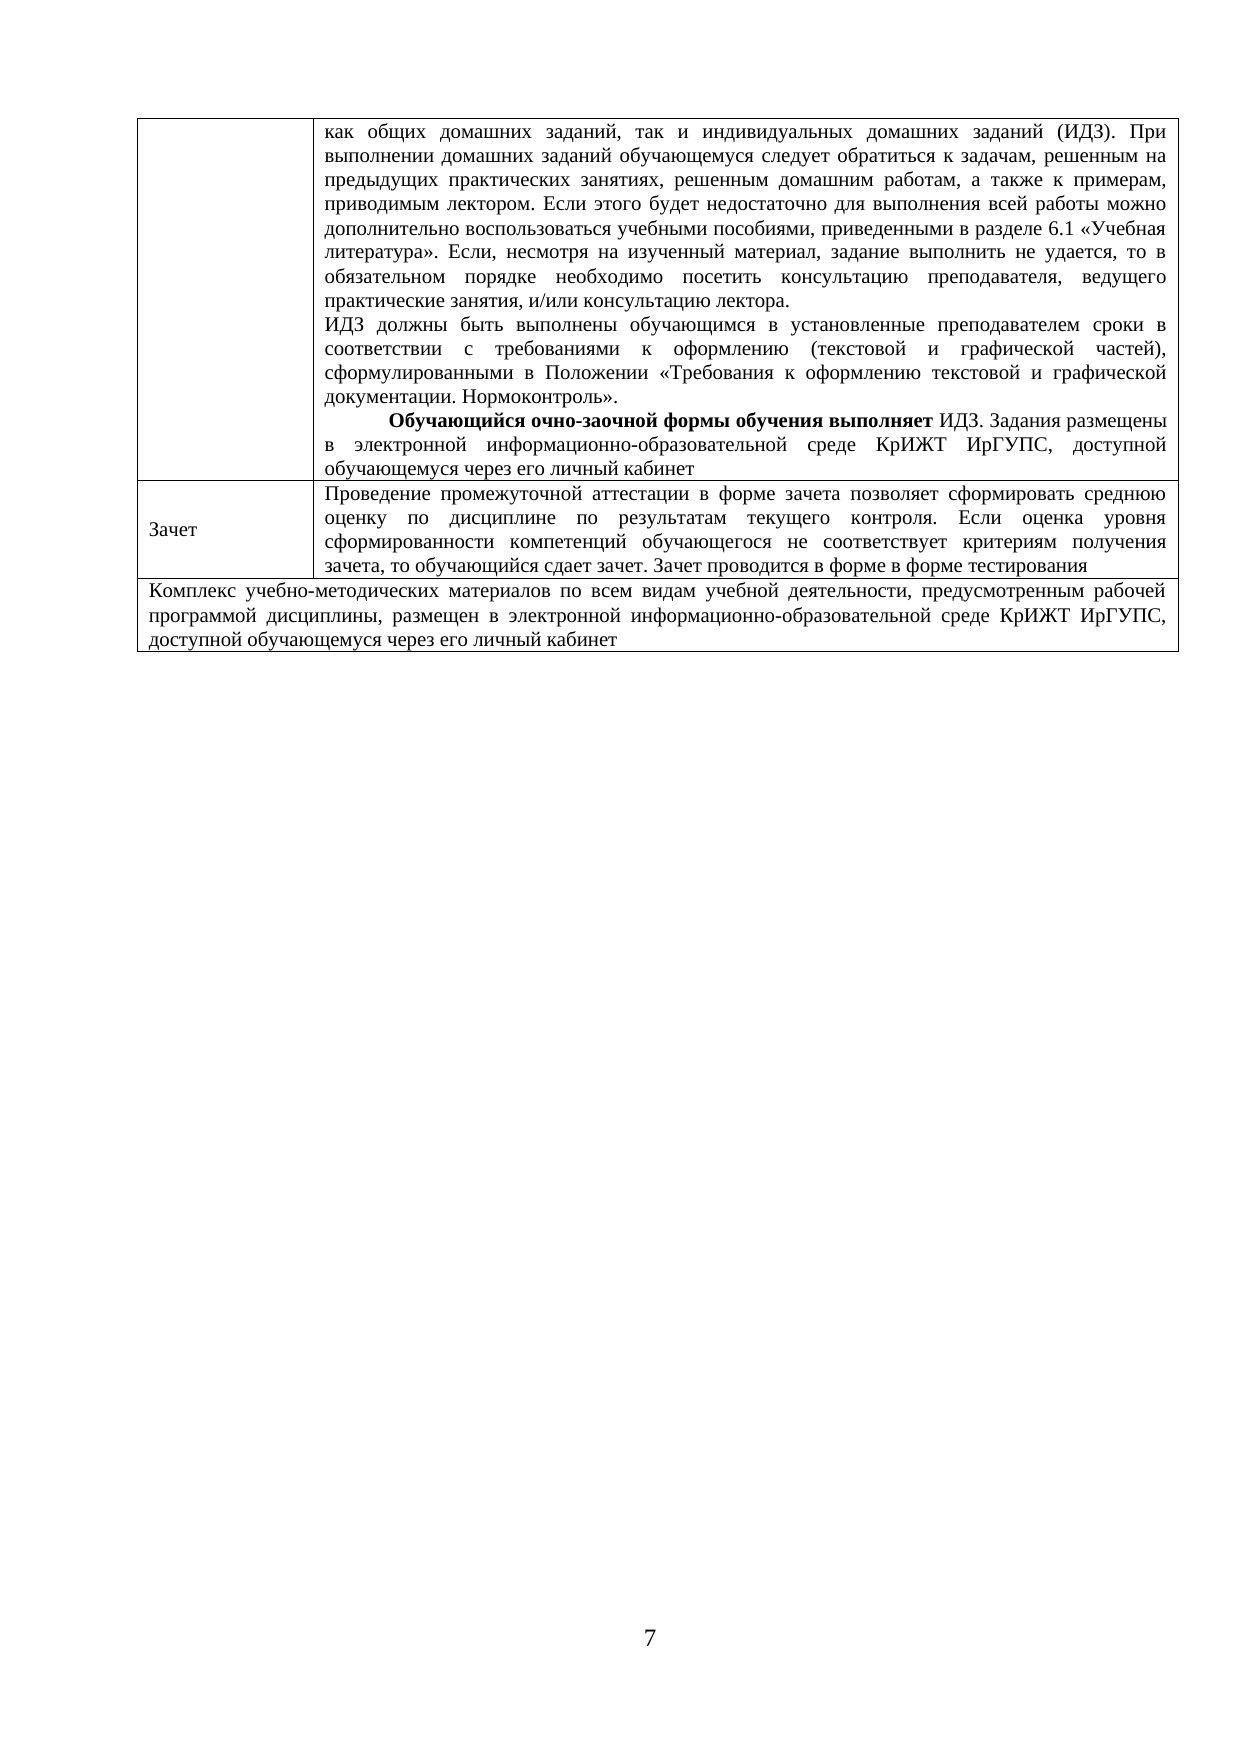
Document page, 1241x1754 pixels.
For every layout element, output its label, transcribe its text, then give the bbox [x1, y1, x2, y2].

table_cell Проведение промежуточной аттестации в форме зачета позволяет сформировать среднюю оценку по дисциплине по результатам текущего контроля. Если оценка уровня сформированности компетенций обучающегося не соответствует критериям получения зачета, то обучающийся сдает зачет. Зачет проводится в форме в форме тестирования [314, 481, 1178, 577]
table_cell Комплекс учебно-методических материалов по всем видам учебной деятельности, предусмотренным рабочей программой дисциплины, размещен в электронной информационно-образовательной среде КрИЖТ ИрГУПС, доступной обучающемуся через его личный кабинет [138, 579, 1178, 651]
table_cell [138, 119, 313, 480]
table_cell Зачет [138, 481, 313, 577]
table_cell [314, 119, 1178, 480]
